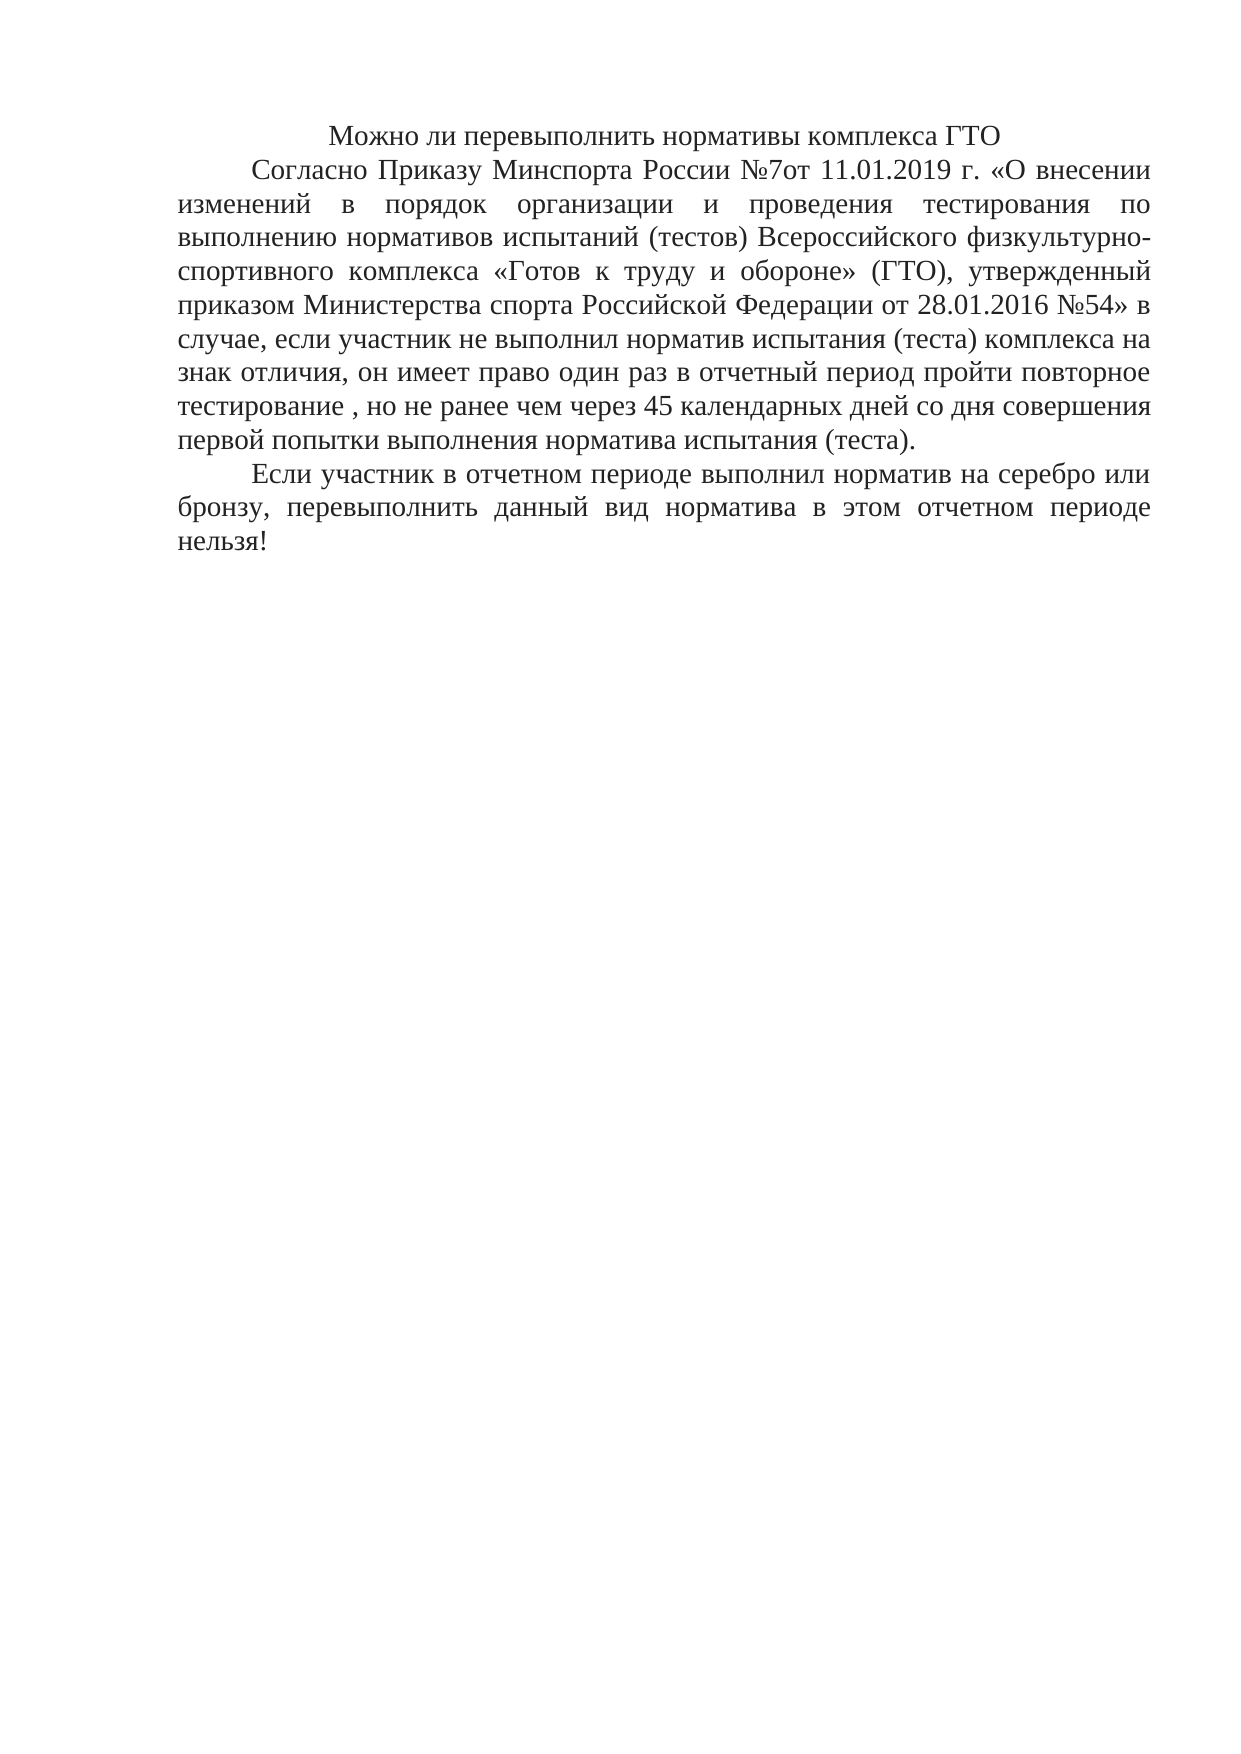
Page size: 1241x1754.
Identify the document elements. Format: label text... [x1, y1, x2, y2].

text Можно ли перевыполнить нормативы комплекса ГТО [177, 118, 1152, 152]
text Согласно Приказу Минспорта России №7от 11.01.2019 г. «О внесении изменений в порядок организации и проведения тестирования по выполнению нормативов испытаний (тестов) Всероссийского физкультурно-спортивного комплекса «Готов к труду и обороне» (ГТО), утвержденный приказом Министерства спорта Российской Федерации от 28.01.2016 №54» в случае, если участник не выполнил норматив испытания (теста) комплекса на знак отличия, он имеет право один раз в отчетный период пройти повторное тестирование , но не ранее чем через 45 календарных дней со дня совершения первой попытки выполнения норматива испытания (теста). [177, 152, 1152, 456]
text Если участник в отчетном периоде выполнил норматив на серебро или бронзу, перевыполнить данный вид норматива в этом отчетном периоде нельзя! [177, 456, 1152, 557]
